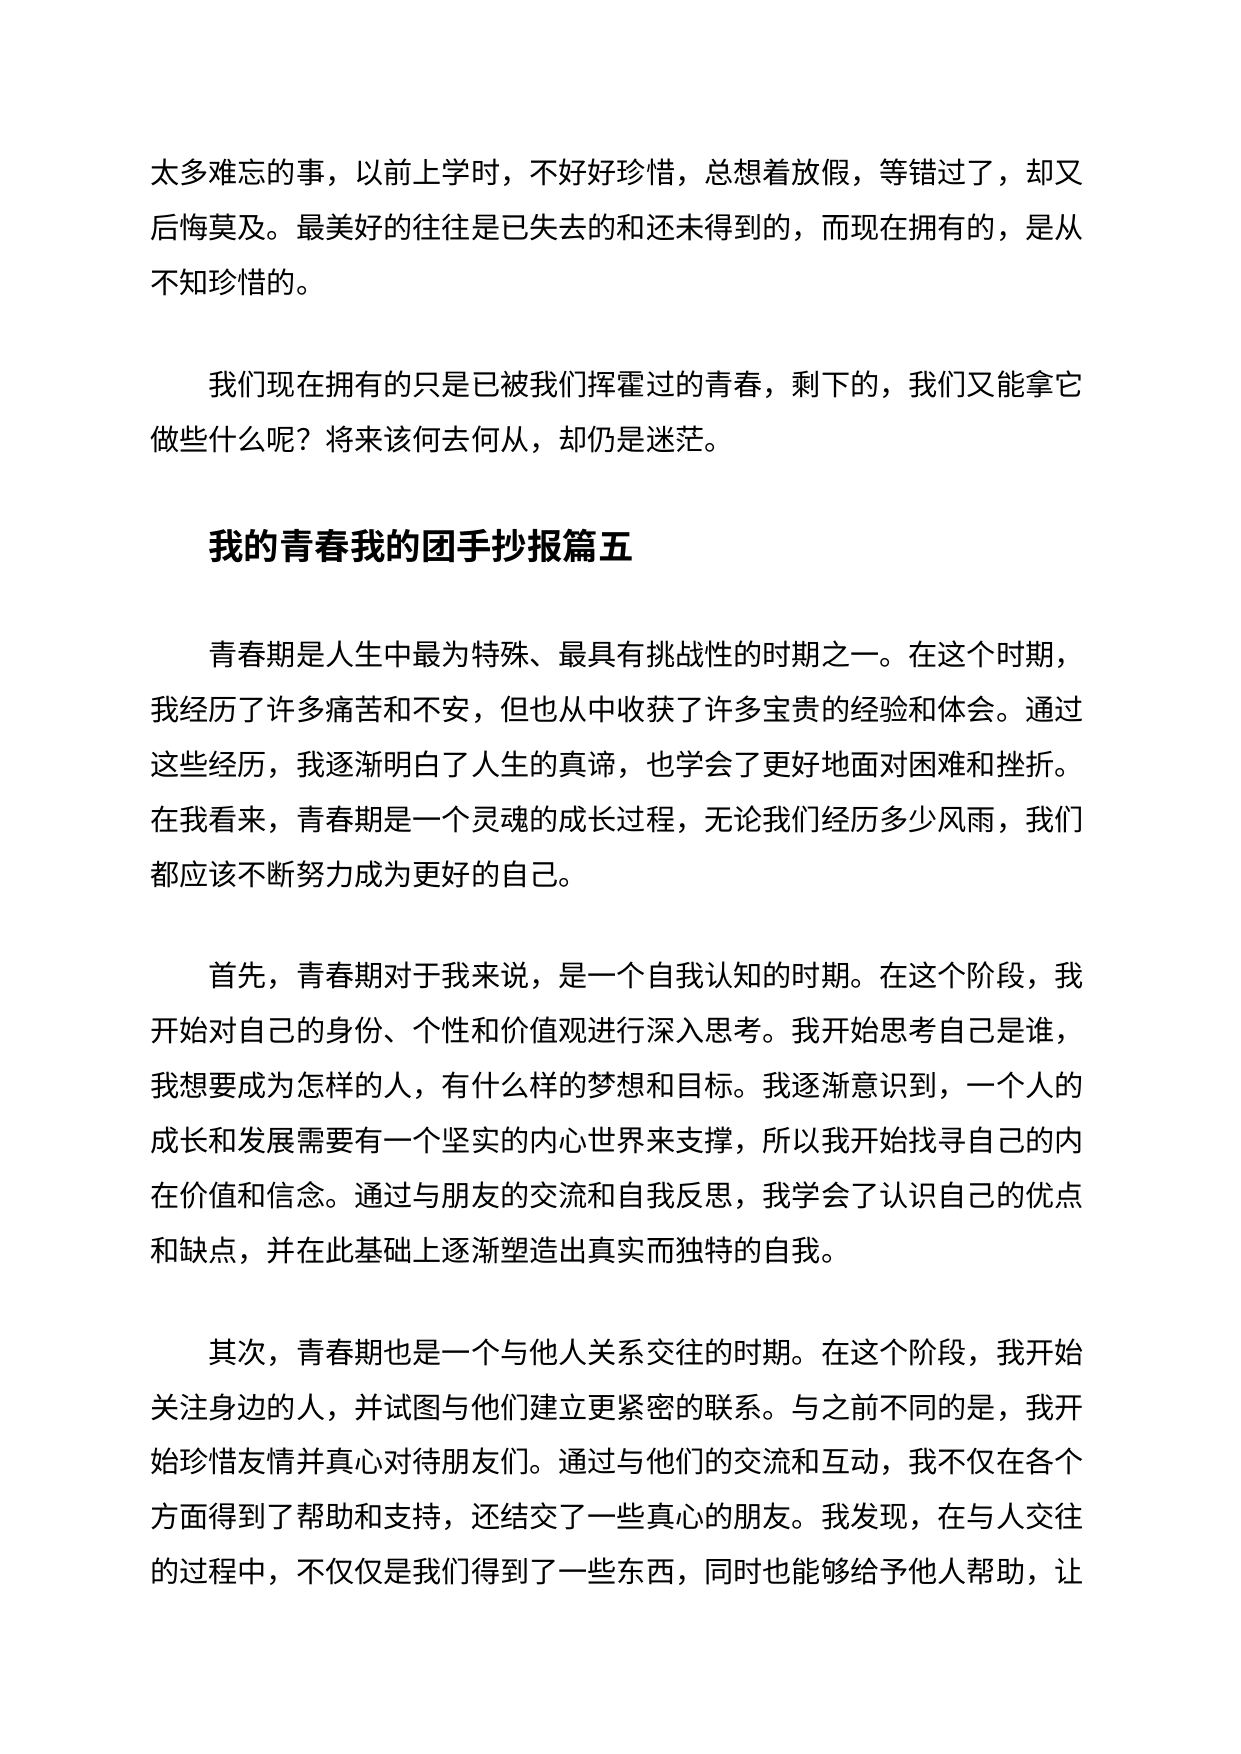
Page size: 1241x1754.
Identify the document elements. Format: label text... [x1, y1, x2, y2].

text 首先，青春期对于我来说，是一个自我认知的时期。在这个阶段，我开始对自己的身份、个性和价值观进行深入思考。我开始思考自己是谁，我想要成为怎样的人，有什么样的梦想和目标。我逐渐意识到，一个人的成长和发展需要有一个坚实的内心世界来支撑，所以我开始找寻自己的内在价值和信念。通过与朋友的交流和自我反思，我学会了认识自己的优点和缺点，并在此基础上逐渐塑造出真实而独特的自我。 [150, 953, 1090, 1270]
text 青春期是人生中最为特殊、最具有挑战性的时期之一。在这个时期，我经历了许多痛苦和不安，但也从中收获了许多宝贵的经验和体会。通过这些经历，我逐渐明白了人生的真谛，也学会了更好地面对困难和挫折。在我看来，青春期是一个灵魂的成长过程，无论我们经历多少风雨，我们都应该不断努力成为更好的自己。 [150, 632, 1090, 893]
text 我们现在拥有的只是已被我们挥霍过的青春，剩下的，我们又能拿它做些什么呢？将来该何去何从，却仍是迷茫。 [150, 362, 1090, 459]
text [150, 1329, 1090, 1591]
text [150, 150, 1090, 302]
text 我的青春我的团手抄报篇五 [150, 518, 1090, 569]
